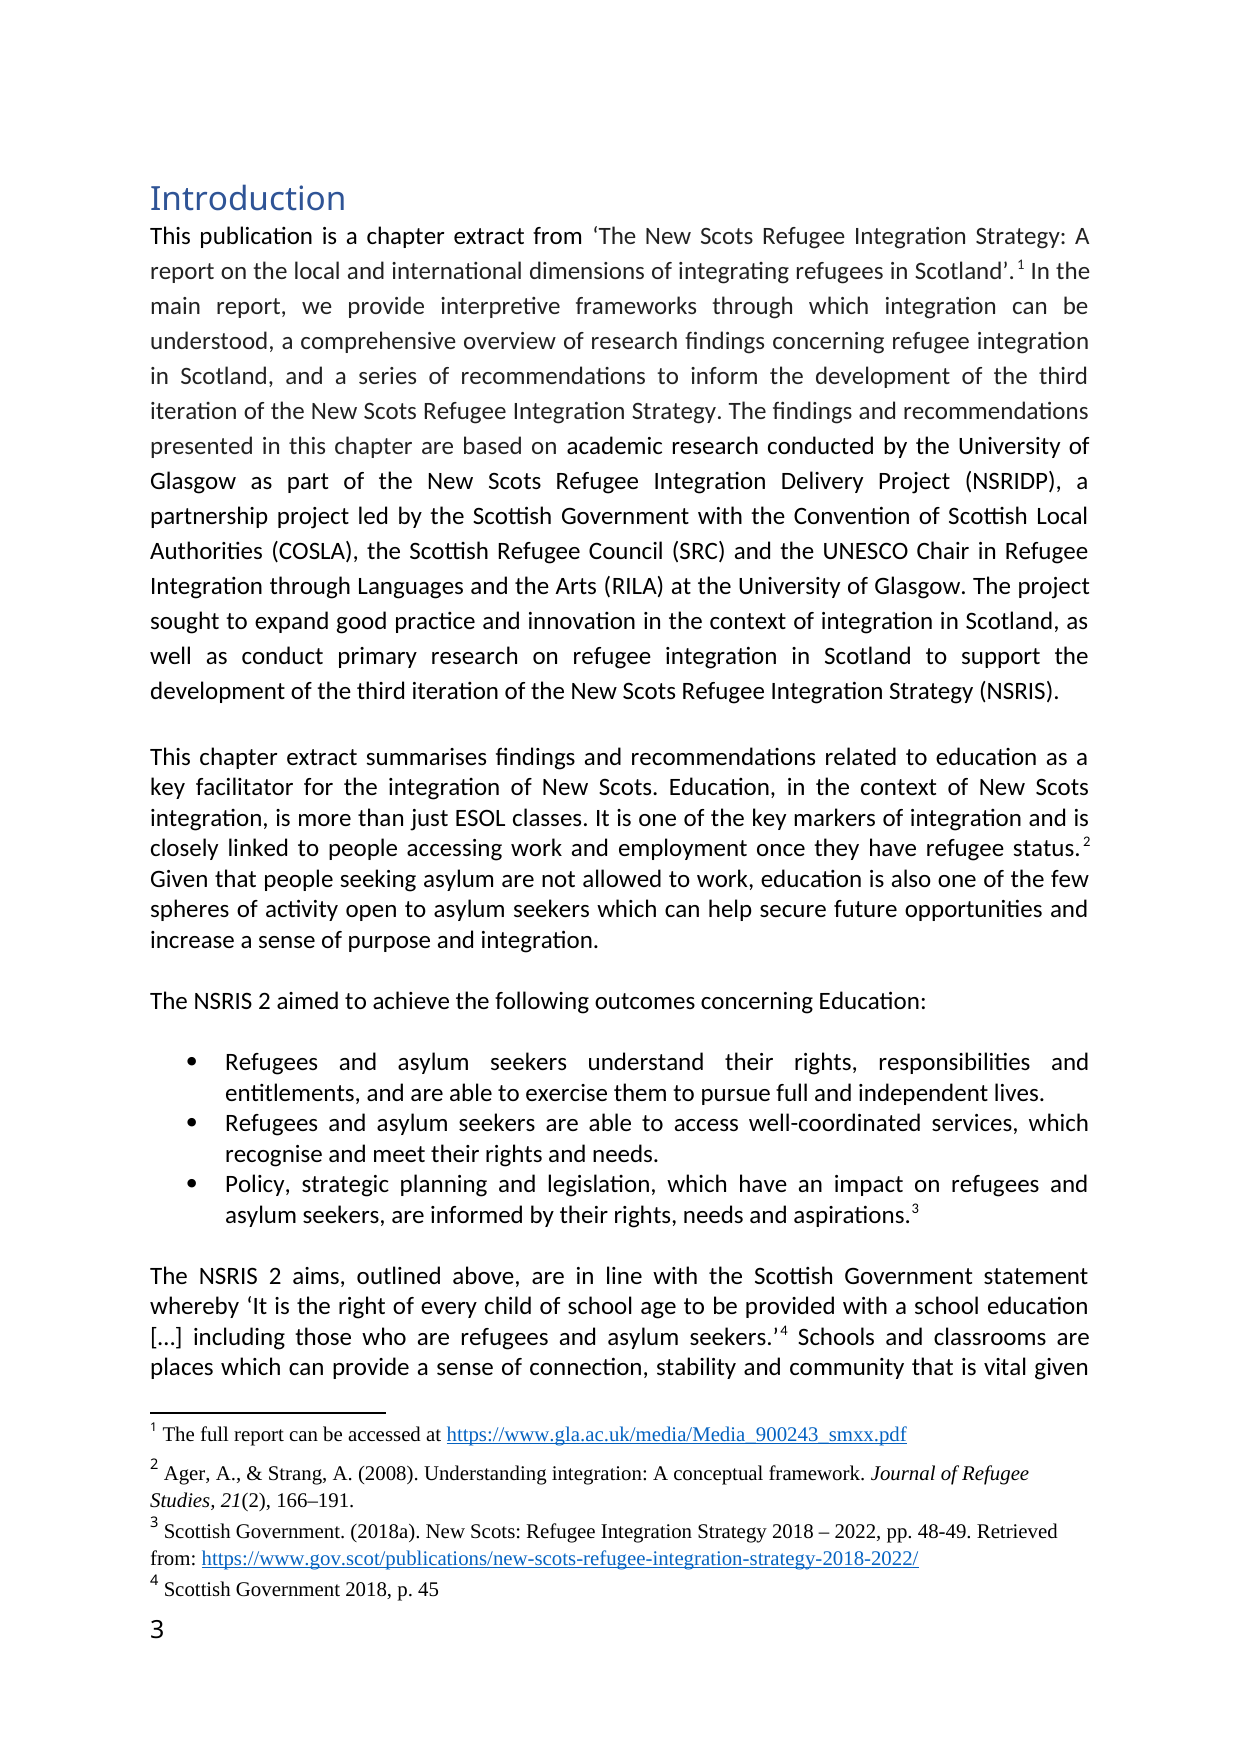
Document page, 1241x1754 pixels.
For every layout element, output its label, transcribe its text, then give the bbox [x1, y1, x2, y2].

list Policy, strategic planning and legislation, which have an impact on refugees and asylum seekers, are informed by their rights, needs and aspirations. [187, 1168, 1090, 1229]
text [150, 1260, 1090, 1382]
text This publication is a chapter extract from ‘The New Scots Refugee Integration Strategy: A report on the local and international dimensions of integrating refugees in Scotland’. In the main report, we provide interpretive frameworks through which integration can be understood, a comprehensive overview of research findings concerning refugee integration in Scotland, and a series of recommendations to inform the development of the third iteration of the New Scots Refugee Integration Strategy. The findings and recommendations presented in this chapter are based on academic research conducted by the University of Glasgow as part of the New Scots Refugee Integration Delivery Project (NSRIDP), a partnership project led by the Scottish Government with the Convention of Scottish Local Authorities (COSLA), the Scottish Refugee Council (SRC) and the UNESCO Chair in Refugee Integration through Languages and the Arts (RILA) at the University of Glasgow. The project sought to expand good practice and innovation in the context of integration in Scotland, as well as conduct primary research on refugee integration in Scotland to support the development of the third iteration of the New Scots Refugee Integration Strategy (NSRIS). [150, 220, 1090, 706]
list Refugees and asylum seekers understand their rights, responsibilities and entitlements, and are able to exercise them to pursue full and independent lives. [187, 1046, 1090, 1107]
list Refugees and asylum seekers are able to access well-coordinated services, which recognise and meet their rights and needs. [187, 1107, 1090, 1168]
text This chapter extract summarises findings and recommendations related to education as a key facilitator for the integration of New Scots. Education, in the context of New Scots integration, is more than just ESOL classes. It is one of the key markers of integration and is closely linked to people accessing work and employment once they have refugee status. Given that people seeking asylum are not allowed to work, education is also one of the few spheres of activity open to asylum seekers which can help secure future opportunities and increase a sense of purpose and integration. [150, 741, 1090, 954]
subtitle Introduction [150, 175, 1090, 220]
text The NSRIS 2 aimed to achieve the following outcomes concerning Education: [150, 985, 1090, 1016]
